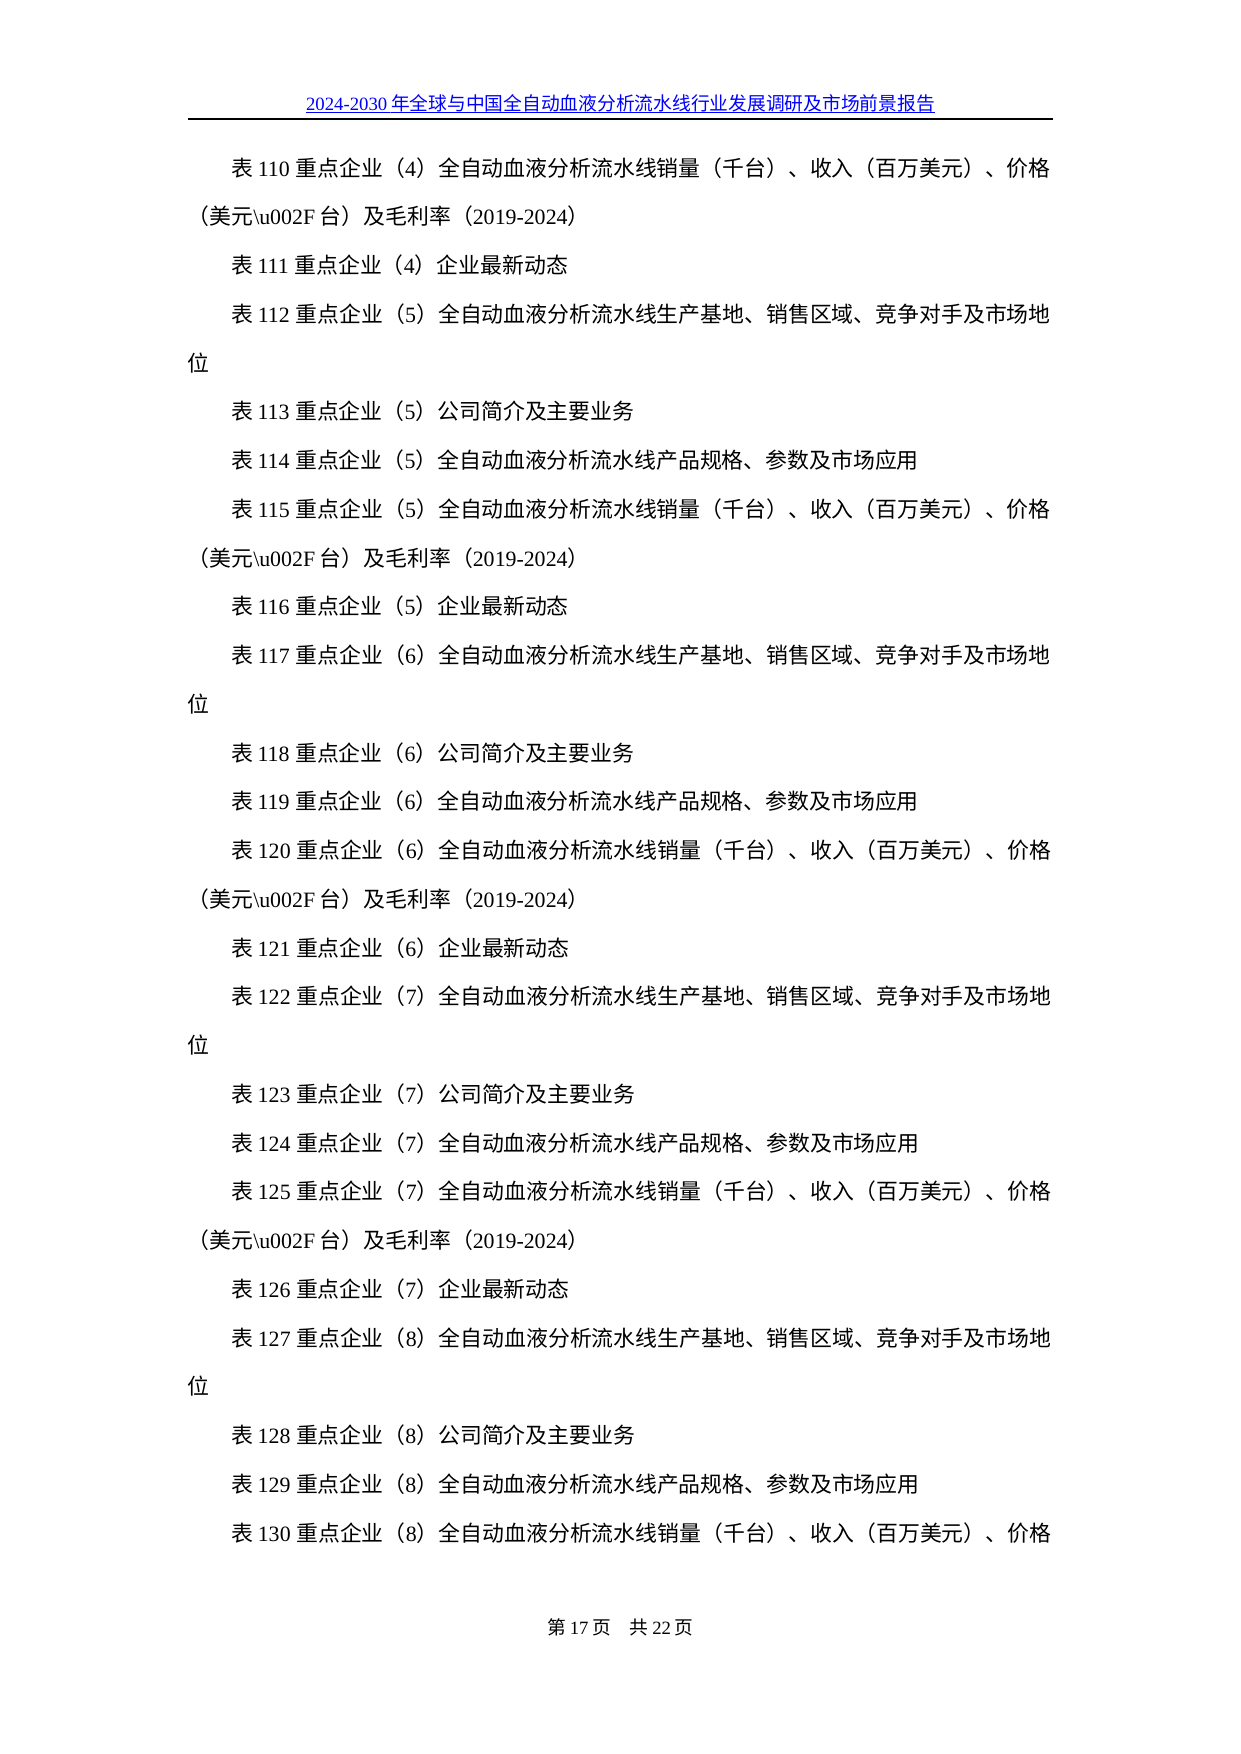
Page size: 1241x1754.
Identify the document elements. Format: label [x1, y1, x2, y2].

text [187, 150, 1053, 1548]
